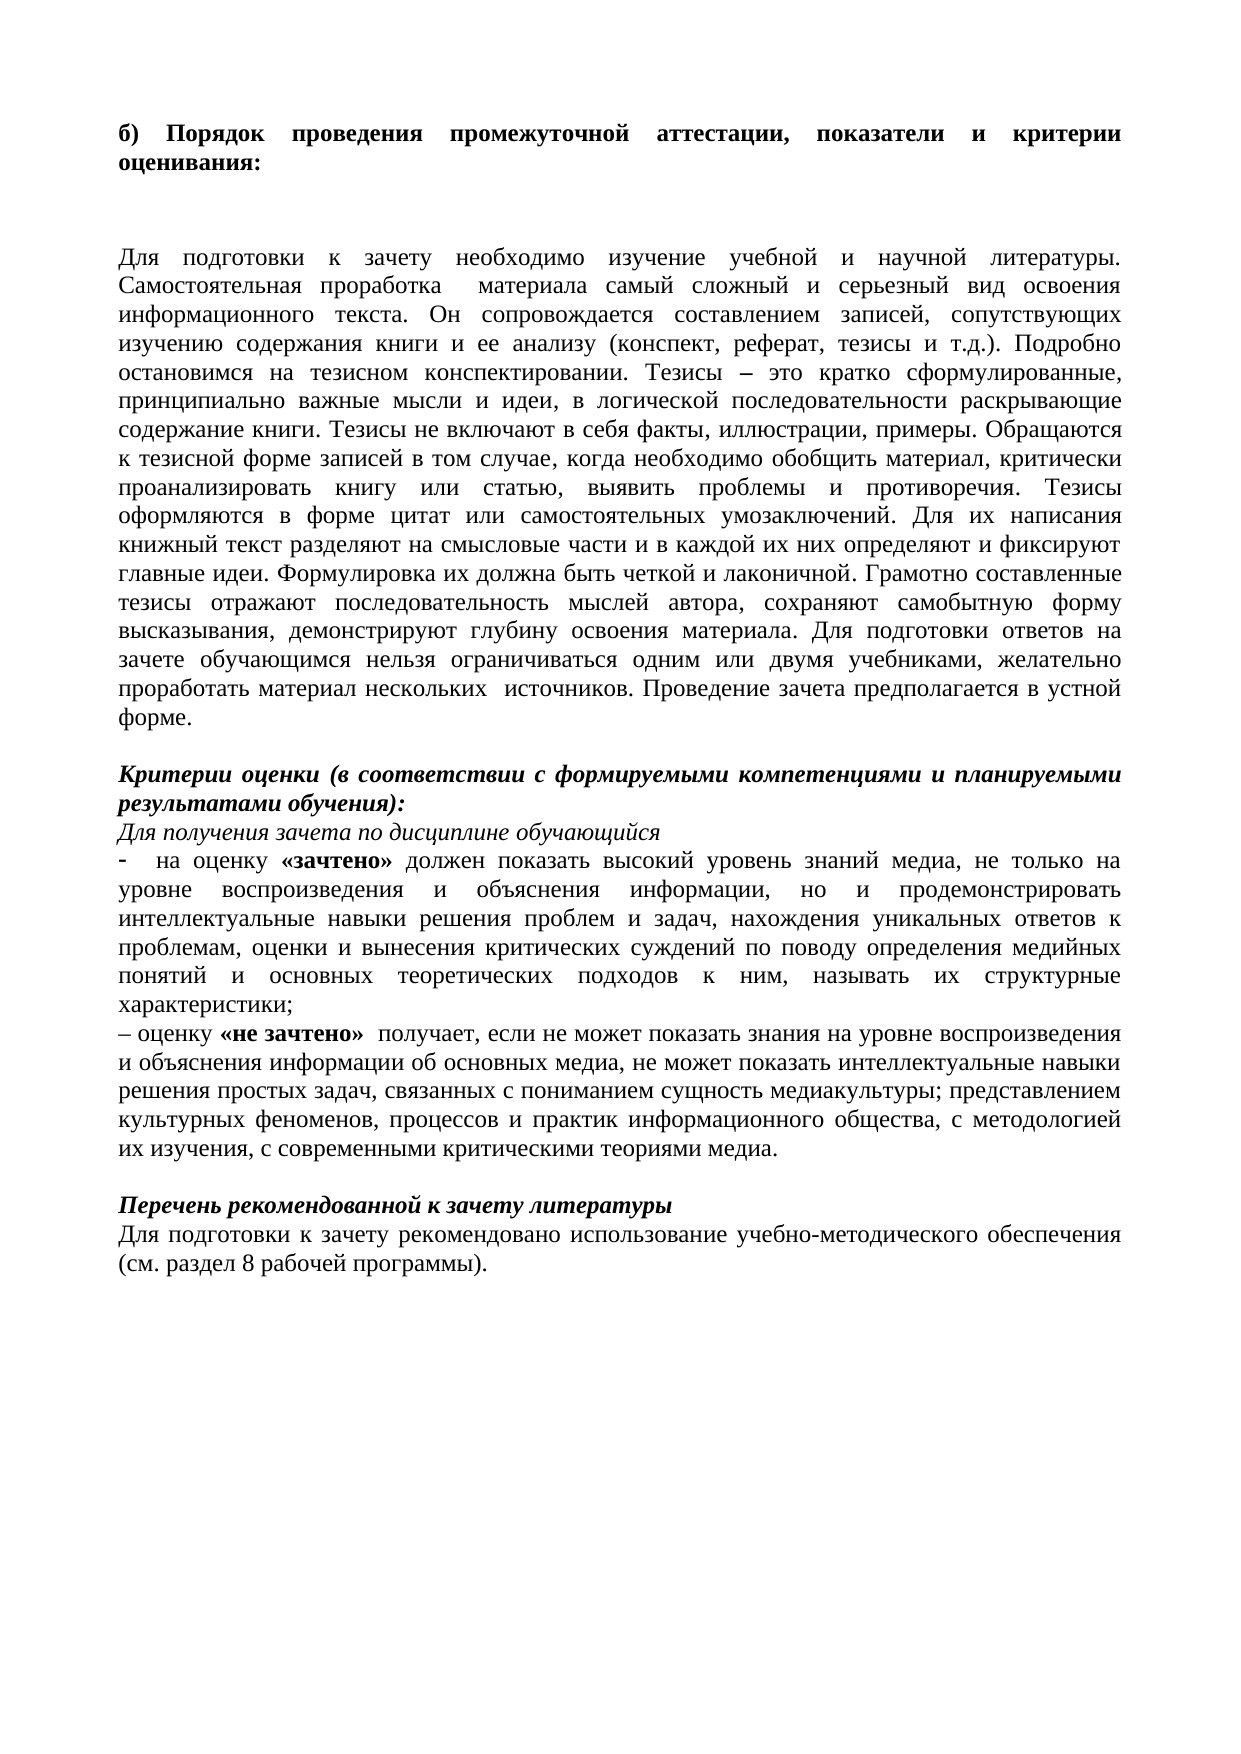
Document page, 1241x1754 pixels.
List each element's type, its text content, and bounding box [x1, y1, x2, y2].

text Перечень рекомендованной к зачету литературы [118, 1191, 1122, 1219]
text Для получения зачета по дисциплине обучающийся [118, 817, 1122, 846]
text Критерии оценки (в соответствии с формируемыми компетенциями и планируемыми результатами обучения): [118, 759, 1122, 817]
text Для подготовки к зачету рекомендовано использование учебно-методического обеспечения (см. раздел 8 рабочей программы). [118, 1219, 1122, 1277]
list на оценку «зачтено» должен показать высокий уровень знаний медиа, не только на уровне воспроизведения и объяснения информации, но и продемонстрировать интеллектуальные навыки решения проблем и задач, нахождения уникальных ответов к проблемам, оценки и вынесения критических суждений по поводу определения медийных понятий и основных теоретических подходов к ним, называть их структурные характеристики; [118, 846, 1122, 1018]
text Для подготовки к зачету необходимо изучение учебной и научной литературы. Самостоятельная проработка материала самый сложный и серьезный вид освоения информационного текста. Он сопровождается составлением записей, сопутствующих изучению содержания книги и ее анализу (конспект, реферат, тезисы и т.д.). Подробно остановимся на тезисном конспектировании. Тезисы – это кратко сформулированные, принципиально важные мысли и идеи, в логической последовательности раскрывающие содержание книги. Тезисы не включают в себя факты, иллюстрации, примеры. Обращаются к тезисной форме записей в том случае, когда необходимо обобщить материал, критически проанализировать книгу или статью, выявить проблемы и противоречия. Тезисы оформляются в форме цитат или самостоятельных умозаключений. Для их написания книжный текст разделяют на смысловые части и в каждой их них определяют и фиксируют главные идеи. Формулировка их должна быть четкой и лаконичной. Грамотно составленные тезисы отражают последовательность мыслей автора, сохраняют самобытную форму высказывания, демонстрируют глубину освоения материала. Для подготовки ответов на зачете обучающимся нельзя ограничиваться одним или двумя учебниками, желательно проработать материал нескольких источников. Проведение зачета предполагается в устной форме. [118, 242, 1122, 731]
text – оценку «не зачтено» получает, если не может показать знания на уровне воспроизведения и объяснения информации об основных медиа, не может показать интеллектуальные навыки решения простых задач, связанных с пониманием сущность медиакультуры; представлением культурных феноменов, процессов и практик информационного общества, с методологией их изучения, с современными критическими теориями медиа. [118, 1018, 1122, 1162]
text б) Порядок проведения промежуточной аттестации, показатели и критерии оценивания: [118, 118, 1122, 176]
